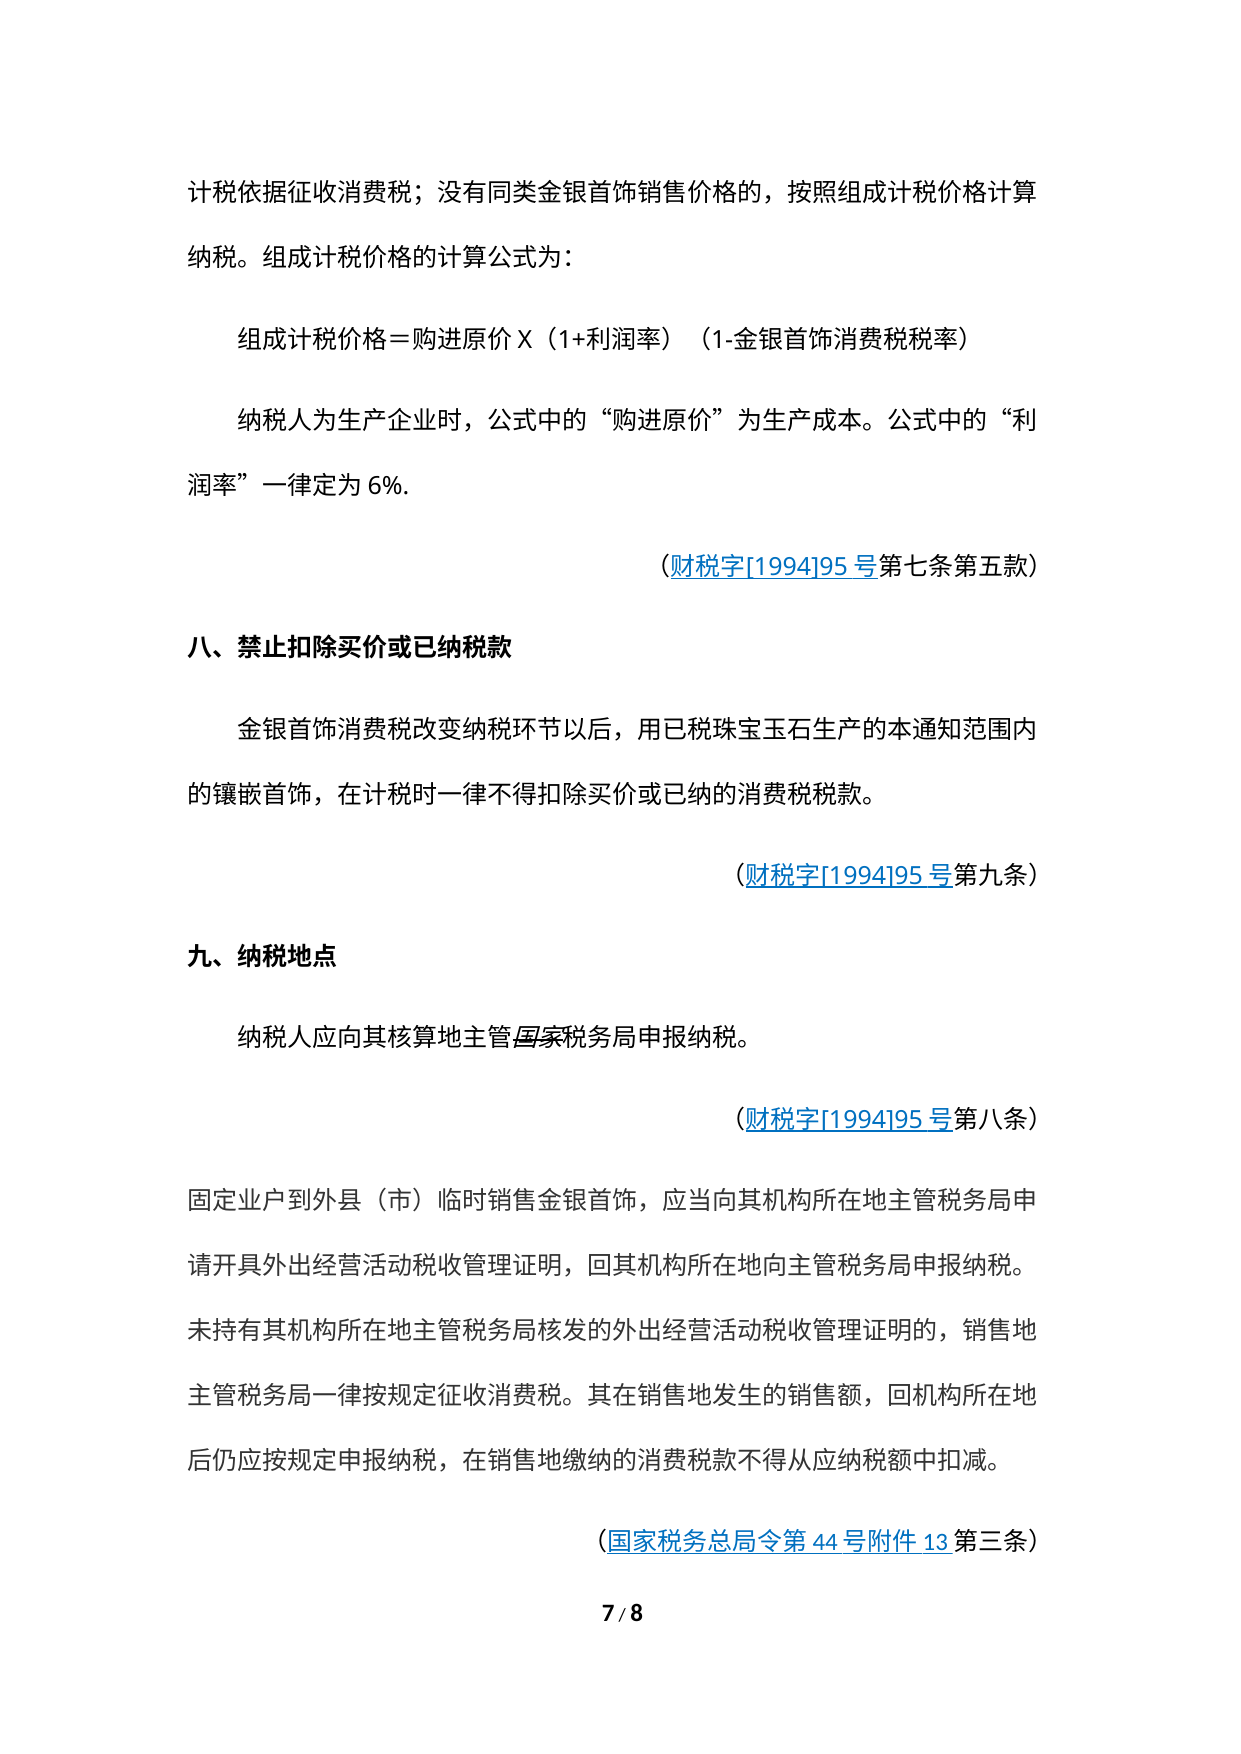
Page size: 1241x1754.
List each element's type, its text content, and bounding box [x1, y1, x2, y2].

text （国家税务总局令第44号附件13第三条） [187, 1507, 1053, 1572]
text 组成计税价格＝购进原价X（1+利润率）（1-金银首饰消费税税率） [187, 305, 1053, 370]
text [187, 158, 1053, 288]
subtitle 九、纳税地点 [187, 922, 1053, 987]
text 金银首饰消费税改变纳税环节以后，用已税珠宝玉石生产的本通知范围内的镶嵌首饰，在计税时一律不得扣除买价或已纳的消费税税款。 [187, 695, 1053, 825]
text （财税字[1994]95号第八条） [187, 1085, 1053, 1150]
text 固定业户到外县（市）临时销售金银首饰，应当向其机构所在地主管税务局申请开具外出经营活动税收管理证明，回其机构所在地向主管税务局申报纳税。未持有其机构所在地主管税务局核发的外出经营活动税收管理证明的，销售地主管税务局一律按规定征收消费税。其在销售地发生的销售额，回机构所在地后仍应按规定申报纳税，在销售地缴纳的消费税款不得从应纳税额中扣减。 [187, 1166, 1053, 1491]
text 纳税人应向其核算地主管国家税务局申报纳税。 [187, 1003, 1053, 1068]
subtitle 八、禁止扣除买价或已纳税款 [187, 613, 1053, 678]
text 纳税人为生产企业时，公式中的“购进原价”为生产成本。公式中的“利润率”一律定为6%. [187, 386, 1053, 516]
text （财税字[1994]95号第九条） [187, 841, 1053, 906]
text （财税字[1994]95号第七条第五款） [187, 532, 1053, 597]
